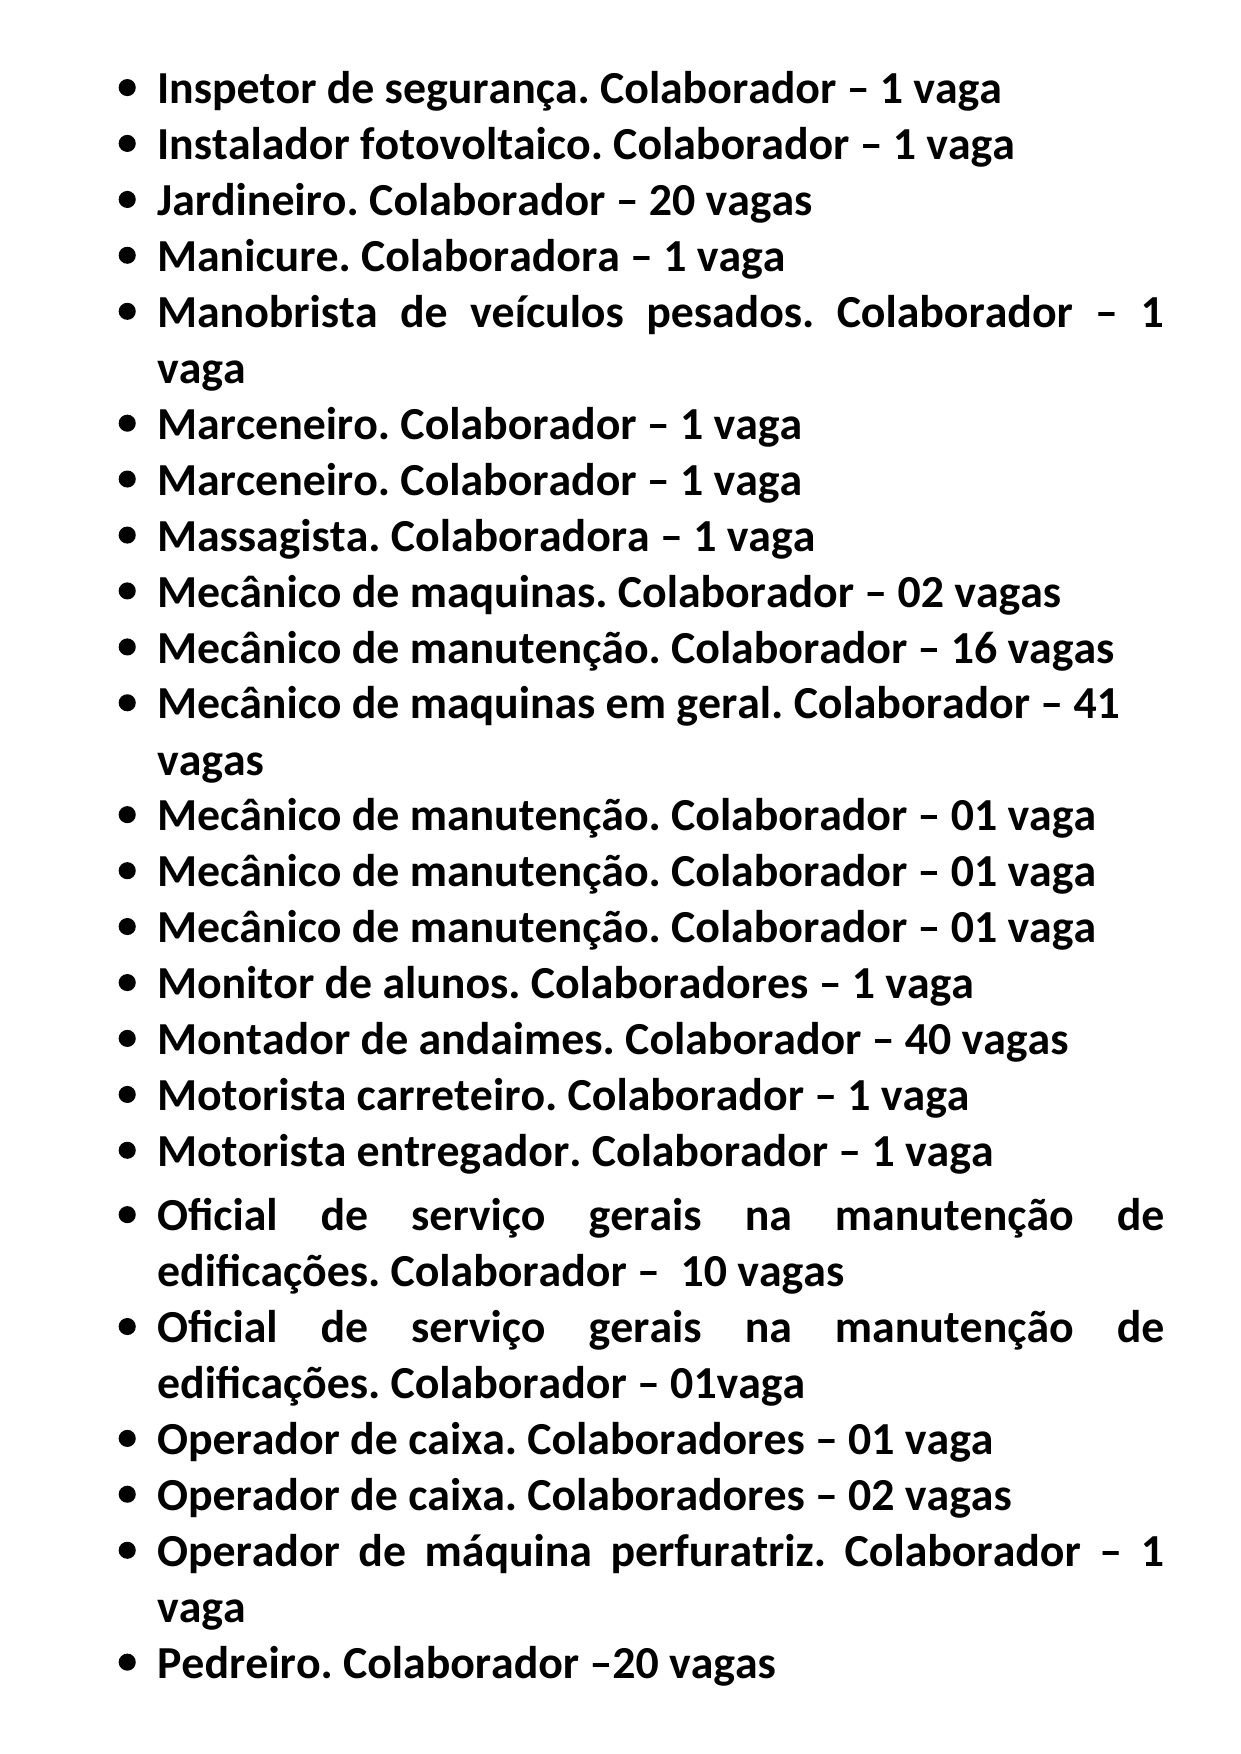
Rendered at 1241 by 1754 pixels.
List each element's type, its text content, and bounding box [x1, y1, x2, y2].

list Manicure. Colaboradora – 1 vaga [119, 227, 1165, 283]
list Pedreiro. Colaborador –20 vagas [119, 1634, 1165, 1690]
list Mecânico de manutenção. Colaborador – 01 vaga [119, 842, 1165, 898]
list Manobrista de veículos pesados. Colaborador – 1 vaga [119, 283, 1165, 395]
list Operador de caixa. Colaboradores – 02 vagas [119, 1466, 1165, 1522]
list Mecânico de manutenção. Colaborador – 01 vaga [119, 786, 1165, 842]
list Operador de caixa. Colaboradores – 01 vaga [119, 1410, 1165, 1466]
list Mecânico de maquinas. Colaborador – 02 vagas [119, 563, 1165, 618]
list Instalador fotovoltaico. Colaborador – 1 vaga [119, 115, 1165, 171]
list Oficial de serviço gerais na manutenção de edificações. Colaborador – 10 vagas [119, 1186, 1165, 1298]
list Massagista. Colaboradora – 1 vaga [119, 507, 1165, 563]
list Mecânico de manutenção. Colaborador – 01 vaga [119, 898, 1165, 954]
list Inspetor de segurança. Colaborador – 1 vaga [119, 59, 1165, 115]
list Mecânico de manutenção. Colaborador – 16 vagas [119, 618, 1165, 674]
list Monitor de alunos. Colaboradores – 1 vaga [119, 954, 1165, 1010]
list Mecânico de maquinas em geral. Colaborador – 41 vagas [119, 674, 1165, 786]
list Marceneiro. Colaborador – 1 vaga [119, 395, 1165, 451]
list Oficial de serviço gerais na manutenção de edificações. Colaborador – 01vaga [119, 1298, 1165, 1410]
list Motorista carreteiro. Colaborador – 1 vaga [119, 1066, 1165, 1122]
list Operador de máquina perfuratriz. Colaborador – 1 vaga [119, 1522, 1165, 1634]
list Marceneiro. Colaborador – 1 vaga [119, 451, 1165, 507]
list Jardineiro. Colaborador – 20 vagas [119, 171, 1165, 227]
list Motorista entregador. Colaborador – 1 vaga [119, 1122, 1165, 1178]
list Montador de andaimes. Colaborador – 40 vagas [119, 1010, 1165, 1066]
